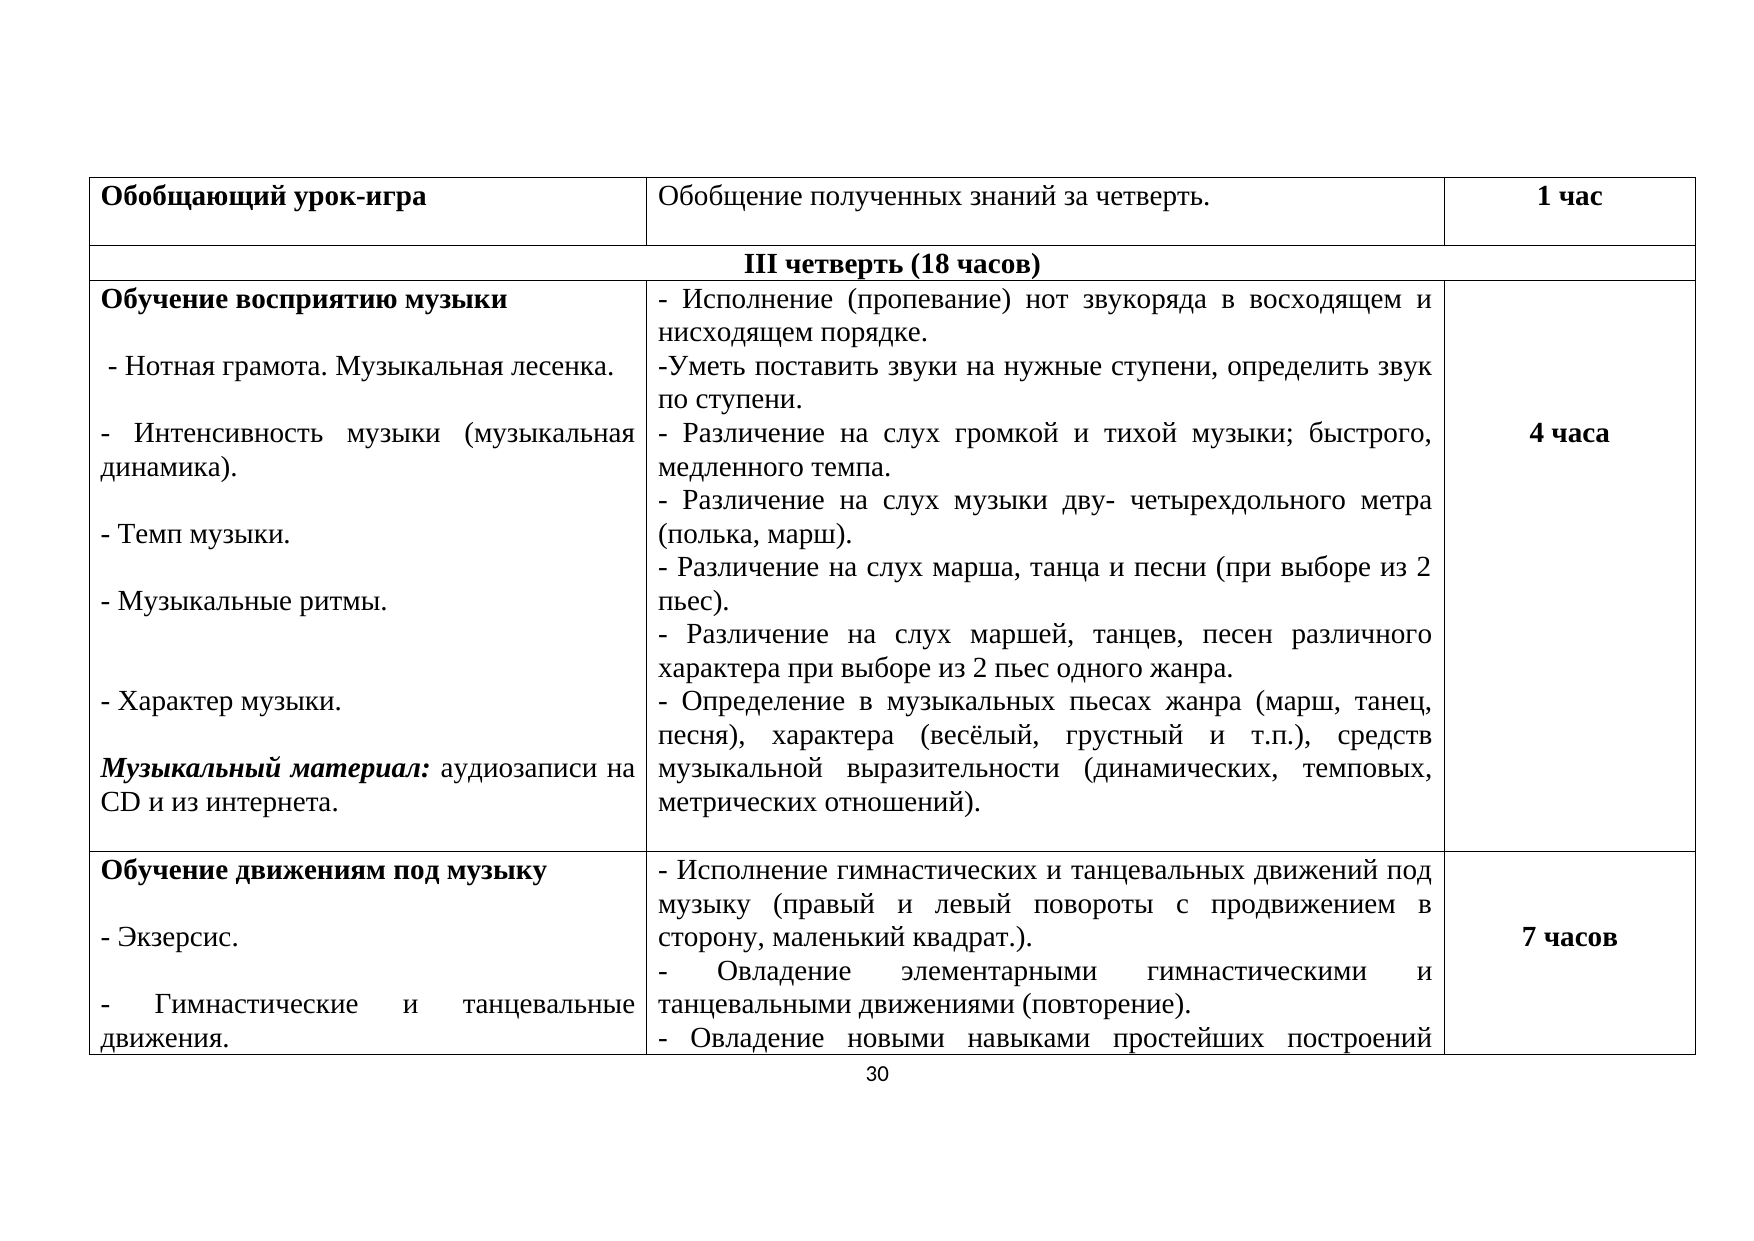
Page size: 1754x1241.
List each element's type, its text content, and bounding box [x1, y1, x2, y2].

table_cell Обучение восприятию музыки - Нотная грамота. Музыкальная лесенка. - Интенсивность музыки (музыкальная динамика). - Темп музыки. - Музыкальные ритмы. - Характер музыки. Музыкальный материал: аудиозаписи на CD и из интернета. [90, 281, 646, 851]
table_cell 7 часов [1445, 852, 1695, 1053]
table_cell 1 час [1445, 178, 1695, 245]
table_cell Обобщение полученных знаний за четверть. [647, 178, 1444, 245]
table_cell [647, 852, 1444, 1053]
table_cell III четверть (18 часов) [90, 246, 1695, 280]
table_cell 4 часа [1445, 281, 1695, 851]
table_cell Обобщающий урок-игра [90, 178, 646, 245]
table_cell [90, 852, 646, 1053]
table_cell - Исполнение (пропевание) нот звукоряда в восходящем и нисходящем порядке. -Уметь поставить звуки на нужные ступени, определить звук по ступени. - Различение на слух громкой и тихой музыки; быстрого, медленного темпа. - Различение на слух музыки дву- четырехдольного метра (полька, марш). - Различение на слух марша, танца и песни (при выборе из 2 пьес). - Различение на слух маршей, танцев, песен различного характера при выборе из 2 пьес одного жанра. - Определение в музыкальных пьесах жанра (марш, танец, песня), характера (весёлый, грустный и т.п.), средств музыкальной выразительности (динамических, темповых, метрических отношений). [647, 281, 1444, 851]
